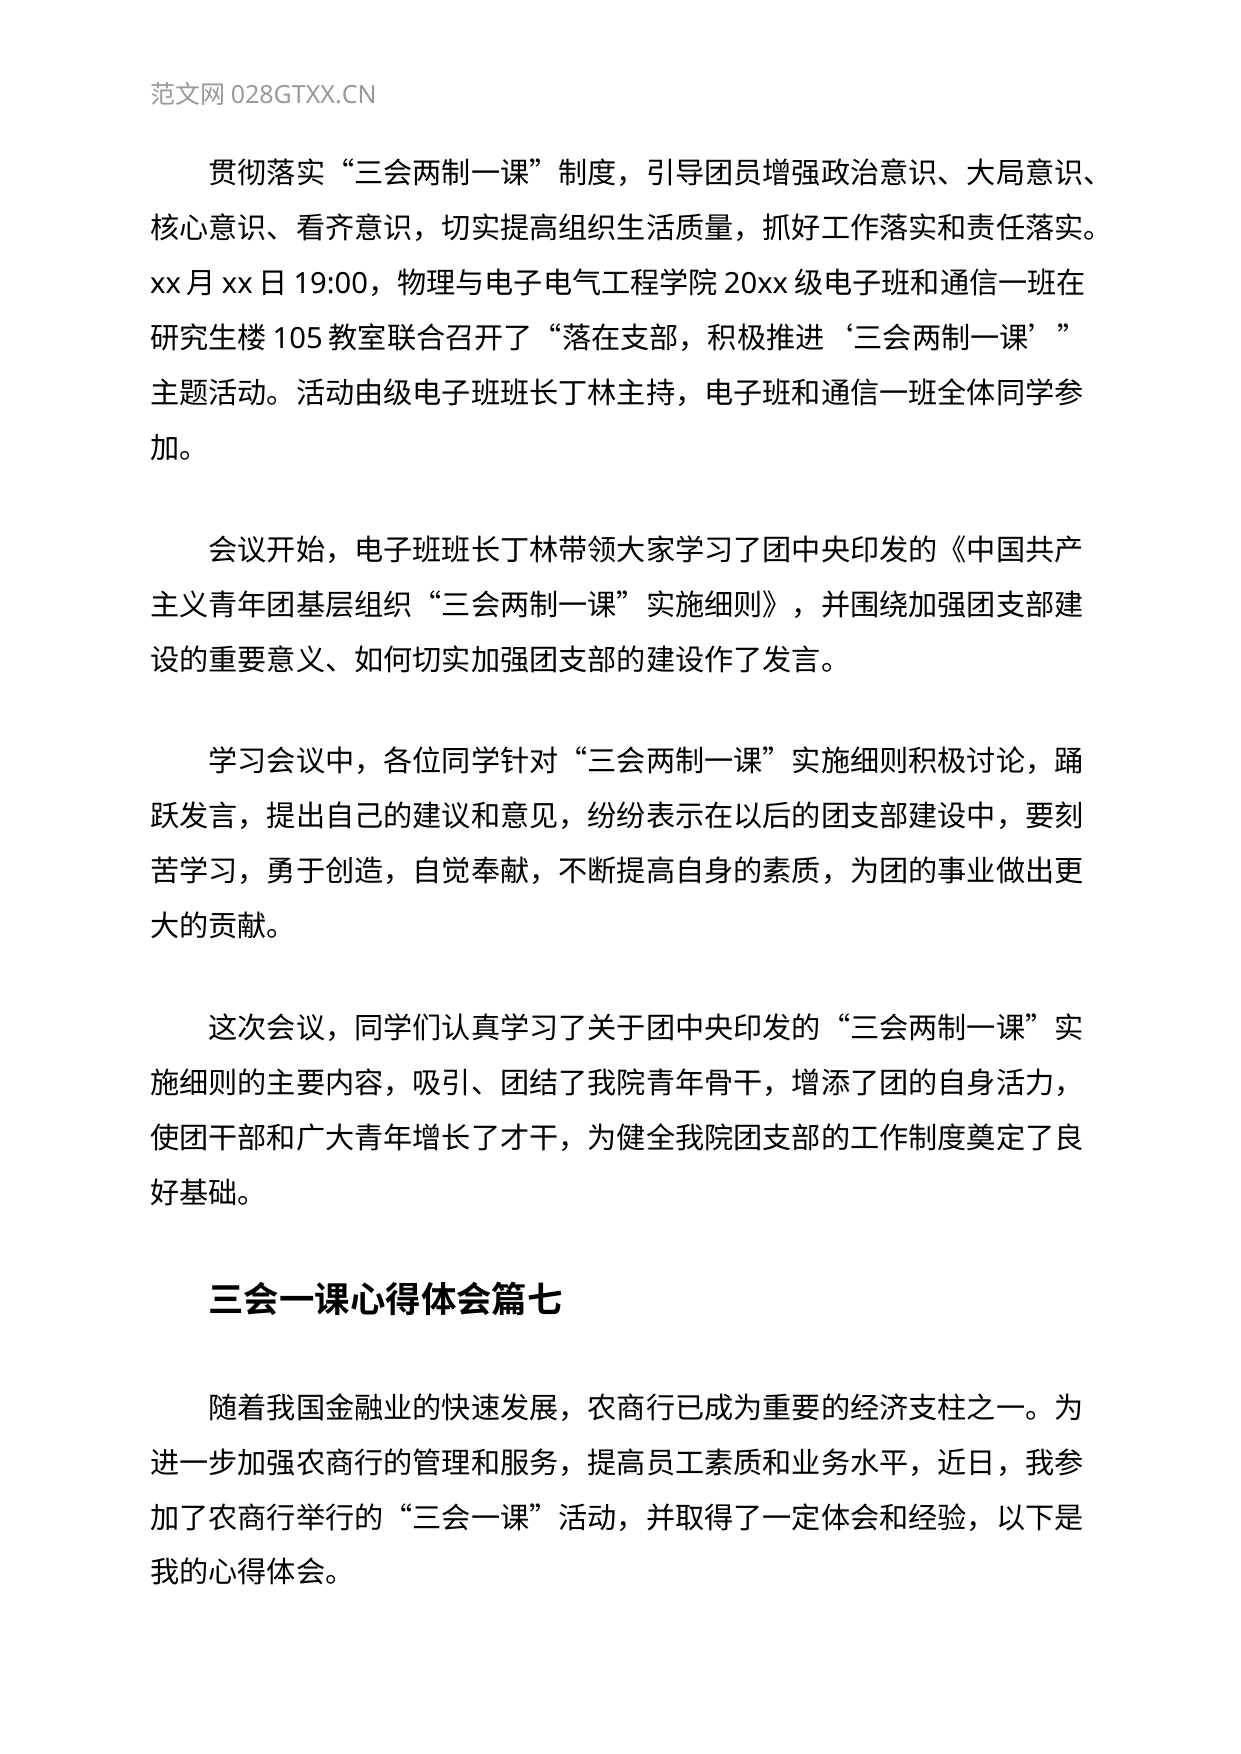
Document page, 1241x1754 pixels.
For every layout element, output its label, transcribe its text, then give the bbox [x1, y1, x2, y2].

text 学习会议中，各位同学针对“三会两制一课”实施细则积极讨论，踊跃发言，提出自己的建议和意见，纷纷表示在以后的团支部建设中，要刻苦学习，勇于创造，自觉奉献，不断提高自身的素质，为团的事业做出更大的贡献。 [150, 738, 1090, 945]
text 随着我国金融业的快速发展，农商行已成为重要的经济支柱之一。为进一步加强农商行的管理和服务，提高员工素质和业务水平，近日，我参加了农商行举行的“三会一课”活动，并取得了一定体会和经验，以下是我的心得体会。 [150, 1384, 1090, 1591]
text 三会一课心得体会篇七 [150, 1271, 1090, 1322]
text 这次会议，同学们认真学习了关于团中央印发的“三会两制一课”实施细则的主要内容，吸引、团结了我院青年骨干，增添了团的自身活力，使团干部和广大青年增长了才干，为健全我院团支部的工作制度奠定了良好基础。 [150, 1004, 1090, 1211]
text 会议开始，电子班班长丁林带领大家学习了团中央印发的《中国共产主义青年团基层组织“三会两制一课”实施细则》，并围绕加强团支部建设的重要意义、如何切实加强团支部的建设作了发言。 [150, 526, 1090, 678]
text 贯彻落实“三会两制一课”制度，引导团员增强政治意识、大局意识、核心意识、看齐意识，切实提高组织生活质量，抓好工作落实和责任落实。xx月xx日19:00，物理与电子电气工程学院20xx级电子班和通信一班在研究生楼105教室联合召开了“落在支部，积极推进‘三会两制一课’”主题活动。活动由级电子班班长丁林主持，电子班和通信一班全体同学参加。 [150, 150, 1090, 467]
